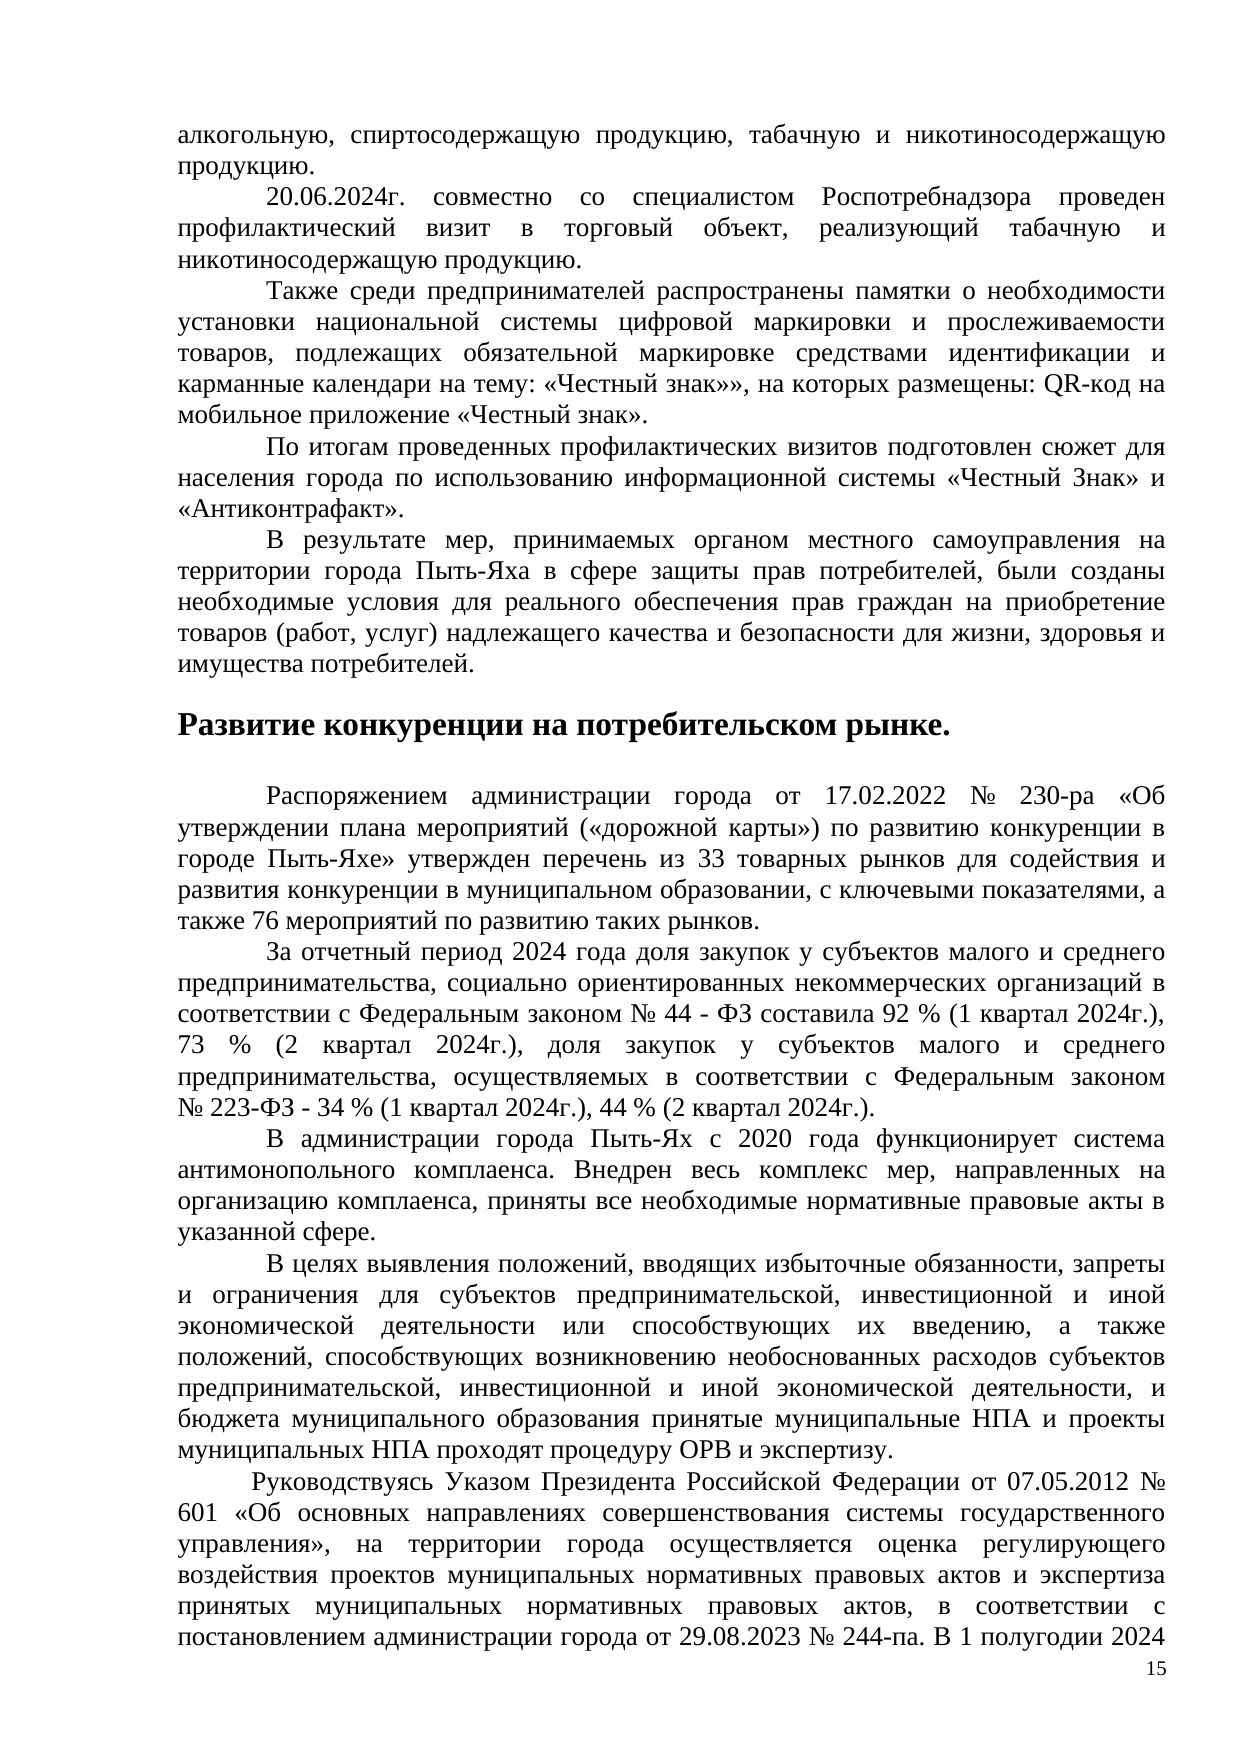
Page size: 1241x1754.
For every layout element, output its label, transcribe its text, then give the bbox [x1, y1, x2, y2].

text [177, 1465, 1167, 1652]
subtitle Развитие конкуренции на потребительском рынке. [177, 704, 1167, 742]
text В результате мер, принимаемых органом местного самоуправления на территории города Пыть-Яха в сфере защиты прав потребителей, были созданы необходимые условия для реального обеспечения прав граждан на приобретение товаров (работ, услуг) надлежащего качества и безопасности для жизни, здоровья и имущества потребителей. [177, 523, 1167, 679]
text За отчетный период 2024 года доля закупок у субъектов малого и среднего предпринимательства, социально ориентированных некоммерческих организаций в соответствии с Федеральным законом № 44 - ФЗ составила 92 % (1 квартал 2024г.), 73 % (2 квартал 2024г.), доля закупок у субъектов малого и среднего предпринимательства, осуществляемых в соответствии с Федеральным законом № 223-ФЗ - 34 % (1 квартал 2024г.), 44 % (2 квартал 2024г.). [177, 935, 1167, 1122]
text 20.06.2024г. совместно со специалистом Роспотребнадзора проведен профилактический визит в торговый объект, реализующий табачную и никотиносодержащую продукцию. [177, 180, 1167, 274]
text По итогам проведенных профилактических визитов подготовлен сюжет для населения города по использованию информационной системы «Честный Знак» и «Антиконтрафакт». [177, 429, 1167, 523]
text Распоряжением администрации города от 17.02.2022 № 230-ра «Об утверждении плана мероприятий («дорожной карты») по развитию конкуренции в городе Пыть-Яхе» утвержден перечень из 33 товарных рынков для содействия и развития конкуренции в муниципальном образовании, с ключевыми показателями, а также 76 мероприятий по развитию таких рынков. [177, 779, 1167, 935]
text Также среди предпринимателей распространены памятки о необходимости установки национальной системы цифровой маркировки и прослеживаемости товаров, подлежащих обязательной маркировке средствами идентификации и карманные календари на тему: «Честный знак»», на которых размещены: QR-код на мобильное приложение «Честный знак». [177, 274, 1167, 429]
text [177, 118, 1167, 180]
text В администрации города Пыть-Ях с 2020 года функционирует система антимонопольного комплаенса. Внедрен весь комплекс мер, направленных на организацию комплаенса, приняты все необходимые нормативные правовые акты в указанной сфере. [177, 1122, 1167, 1247]
text В целях выявления положений, вводящих избыточные обязанности, запреты и ограничения для субъектов предпринимательской, инвестиционной и иной экономической деятельности или способствующих их введению, а также положений, способствующих возникновению необоснованных расходов субъектов предпринимательской, инвестиционной и иной экономической деятельности, и бюджета муниципального образования принятые муниципальные НПА и проекты муниципальных НПА проходят процедуру ОРВ и экспертизу. [177, 1247, 1167, 1465]
